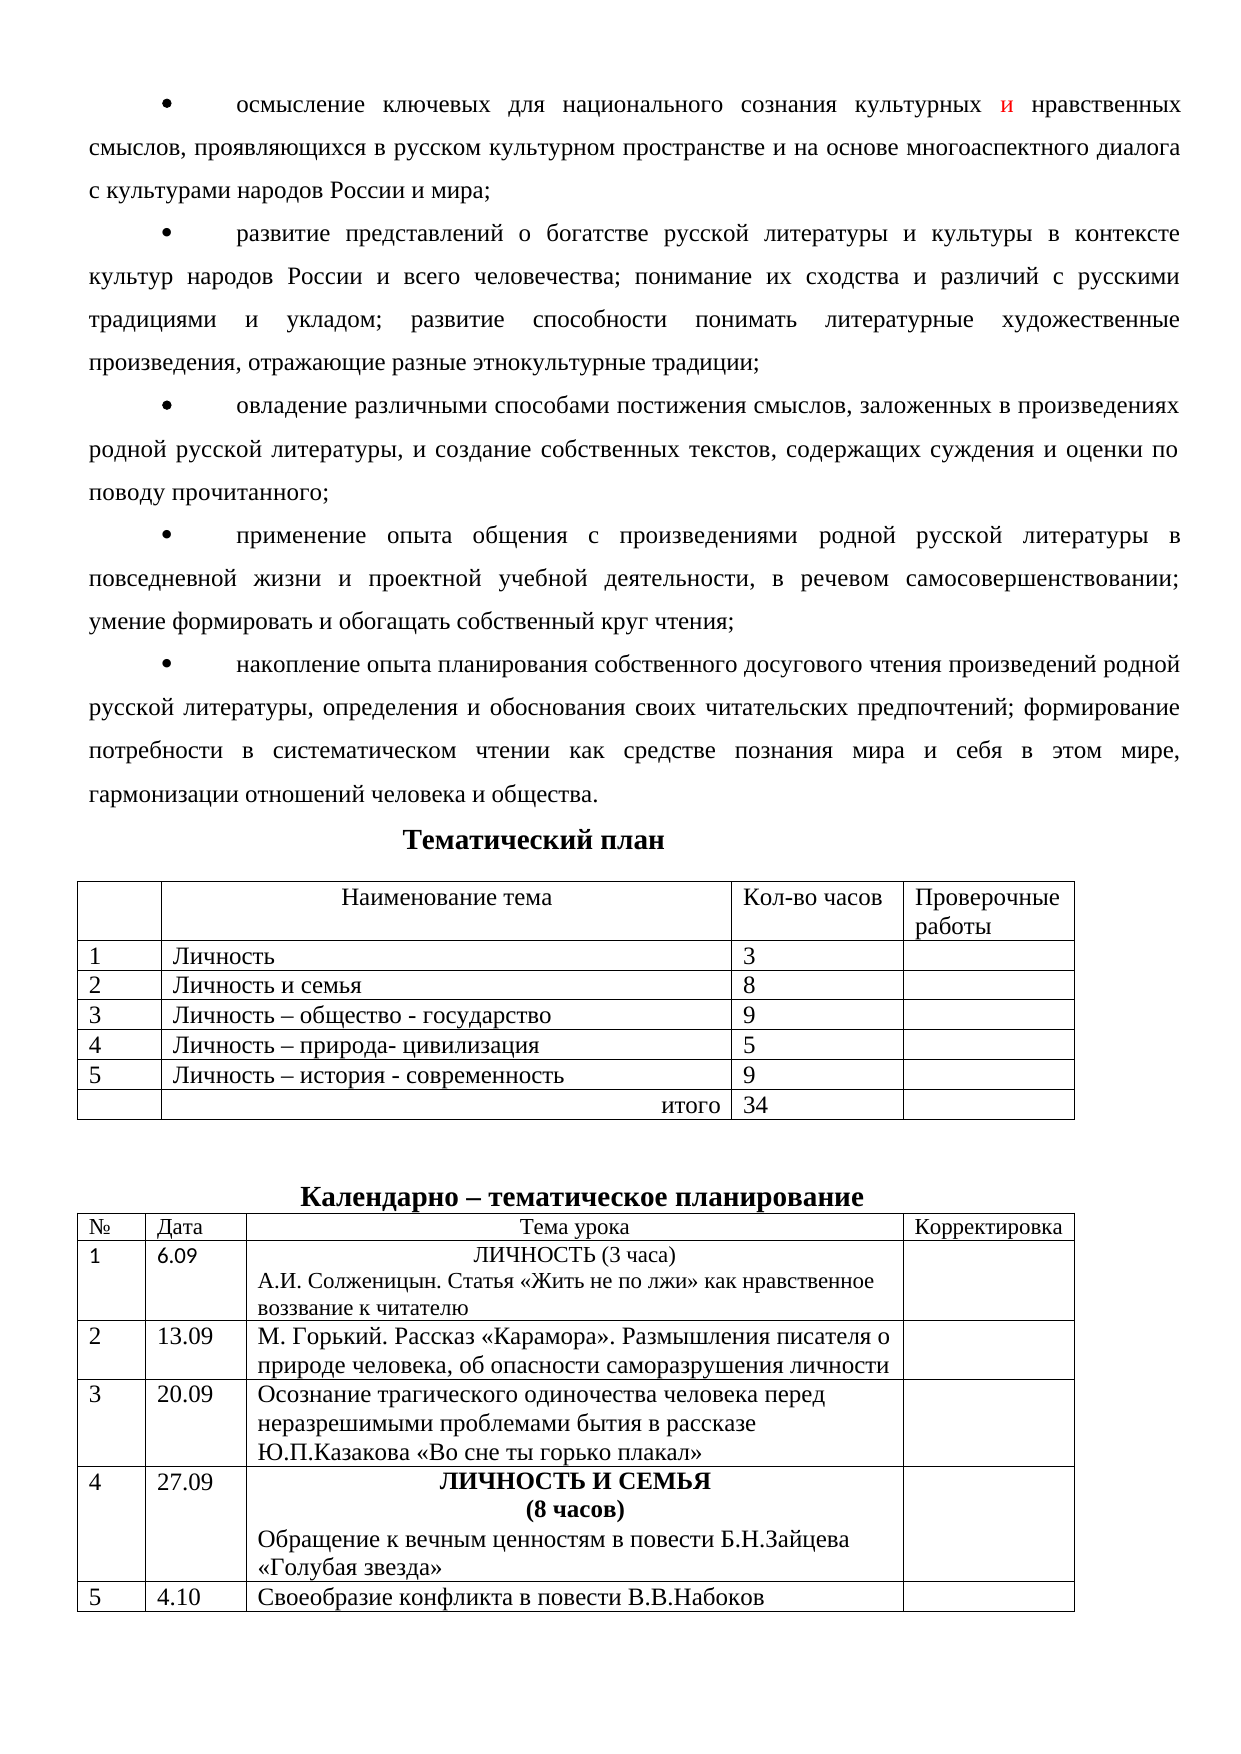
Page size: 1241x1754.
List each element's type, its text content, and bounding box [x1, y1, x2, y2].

table_cell [904, 1321, 1074, 1378]
table_cell 20.09 [146, 1380, 246, 1466]
table_cell Личность [162, 941, 731, 969]
table_header [78, 882, 161, 940]
table_cell [904, 1000, 1074, 1029]
table_header Проверочные работы [904, 882, 1074, 940]
table_cell [904, 1582, 1074, 1611]
table_cell 34 [732, 1090, 903, 1118]
table_cell [904, 1060, 1074, 1089]
table_cell Личность – история - современность [162, 1060, 731, 1089]
table_cell ЛИЧНОСТЬ (3 часа) А.И. Солженицын. Статья «Жить не по лжи» как нравственное воззвание к читателю [247, 1241, 903, 1320]
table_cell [247, 1582, 903, 1611]
list осмысление ключевых для национального сознания культурных и нравственных смыслов, проявляющихся в русском культурном пространстве и на основе многоаспектного диалога с культурами народов России и мира; [89, 89, 1181, 204]
table_cell 5 [78, 1582, 145, 1611]
table_cell 4.10 [146, 1582, 246, 1611]
table_cell [904, 941, 1074, 969]
table_header Наименование тема [162, 882, 731, 940]
table_cell [904, 1467, 1074, 1581]
table_cell 4 [78, 1467, 145, 1581]
table_cell итого [162, 1090, 731, 1118]
table_header Дата [146, 1214, 246, 1240]
list развитие представлений о богатстве русской литературы и культуры в контексте культур народов России и всего человечества; понимание их сходства и различий с русскими традициями и укладом; развитие способности понимать литературные художественные произведения, отражающие разные этнокультурные традиции; [89, 218, 1181, 376]
table_cell 9 [732, 1060, 903, 1089]
table_cell ЛИЧНОСТЬ И СЕМЬЯ (8 часов) Обращение к вечным ценностям в повести Б.Н.Зайцева «Голубая звезда» [247, 1467, 903, 1581]
table_cell 3 [732, 941, 903, 969]
table_cell [904, 1030, 1074, 1059]
list накопление опыта планирования собственного досугового чтения произведений родной русской литературы, определения и обоснования своих читательских предпочтений; формирование потребности в систематическом чтении как средстве познания мира и себя в этом мире, гармонизации отношений человека и общества. [89, 649, 1181, 807]
text Тематический план [89, 822, 1181, 855]
table_cell 5 [732, 1030, 903, 1059]
text Календарно – тематическое планирование [89, 1179, 1181, 1212]
table_cell [904, 971, 1074, 999]
list применение опыта общения с произведениями родной русской литературы в повседневной жизни и проектной учебной деятельности, в речевом самосовершенствовании; умение формировать и обогащать собственный круг чтения; [89, 520, 1181, 635]
table_cell 4 [78, 1030, 161, 1059]
table_cell 1 [78, 941, 161, 969]
table_cell 3 [78, 1000, 161, 1029]
table_header Кол-во часов [732, 882, 903, 940]
table_cell 2 [78, 971, 161, 999]
table_cell Осознание трагического одиночества человека перед неразрешимыми проблемами бытия в рассказе Ю.П.Казакова «Во сне ты горько плакал» [247, 1380, 903, 1466]
table_cell [904, 1241, 1074, 1320]
table_cell 9 [732, 1000, 903, 1029]
table_cell 13.09 [146, 1321, 246, 1378]
table_header Тема урока [247, 1214, 903, 1240]
table_cell [904, 1090, 1074, 1118]
table_cell 6.09 [146, 1241, 246, 1320]
table_cell 2 [78, 1321, 145, 1378]
list овладение различными способами постижения смыслов, заложенных в произведениях родной русской литературы, и создание собственных текстов, содержащих суждения и оценки по поводу прочитанного; [89, 391, 1181, 506]
table_cell [78, 1090, 161, 1118]
table_cell Личность – природа- цивилизация [162, 1030, 731, 1059]
table_cell [904, 1380, 1074, 1466]
table_cell 5 [78, 1060, 161, 1089]
table_cell 1 [78, 1241, 145, 1320]
table_cell М. Горький. Рассказ «Карамора». Размышления писателя о природе человека, об опасности саморазрушения личности [247, 1321, 903, 1378]
table_cell 27.09 [146, 1467, 246, 1581]
table_cell Личность и семья [162, 971, 731, 999]
table_header № [78, 1214, 145, 1240]
table_header Корректировка [904, 1214, 1074, 1240]
table_cell 8 [732, 971, 903, 999]
table_cell Личность – общество - государство [162, 1000, 731, 1029]
table_cell 3 [78, 1380, 145, 1466]
